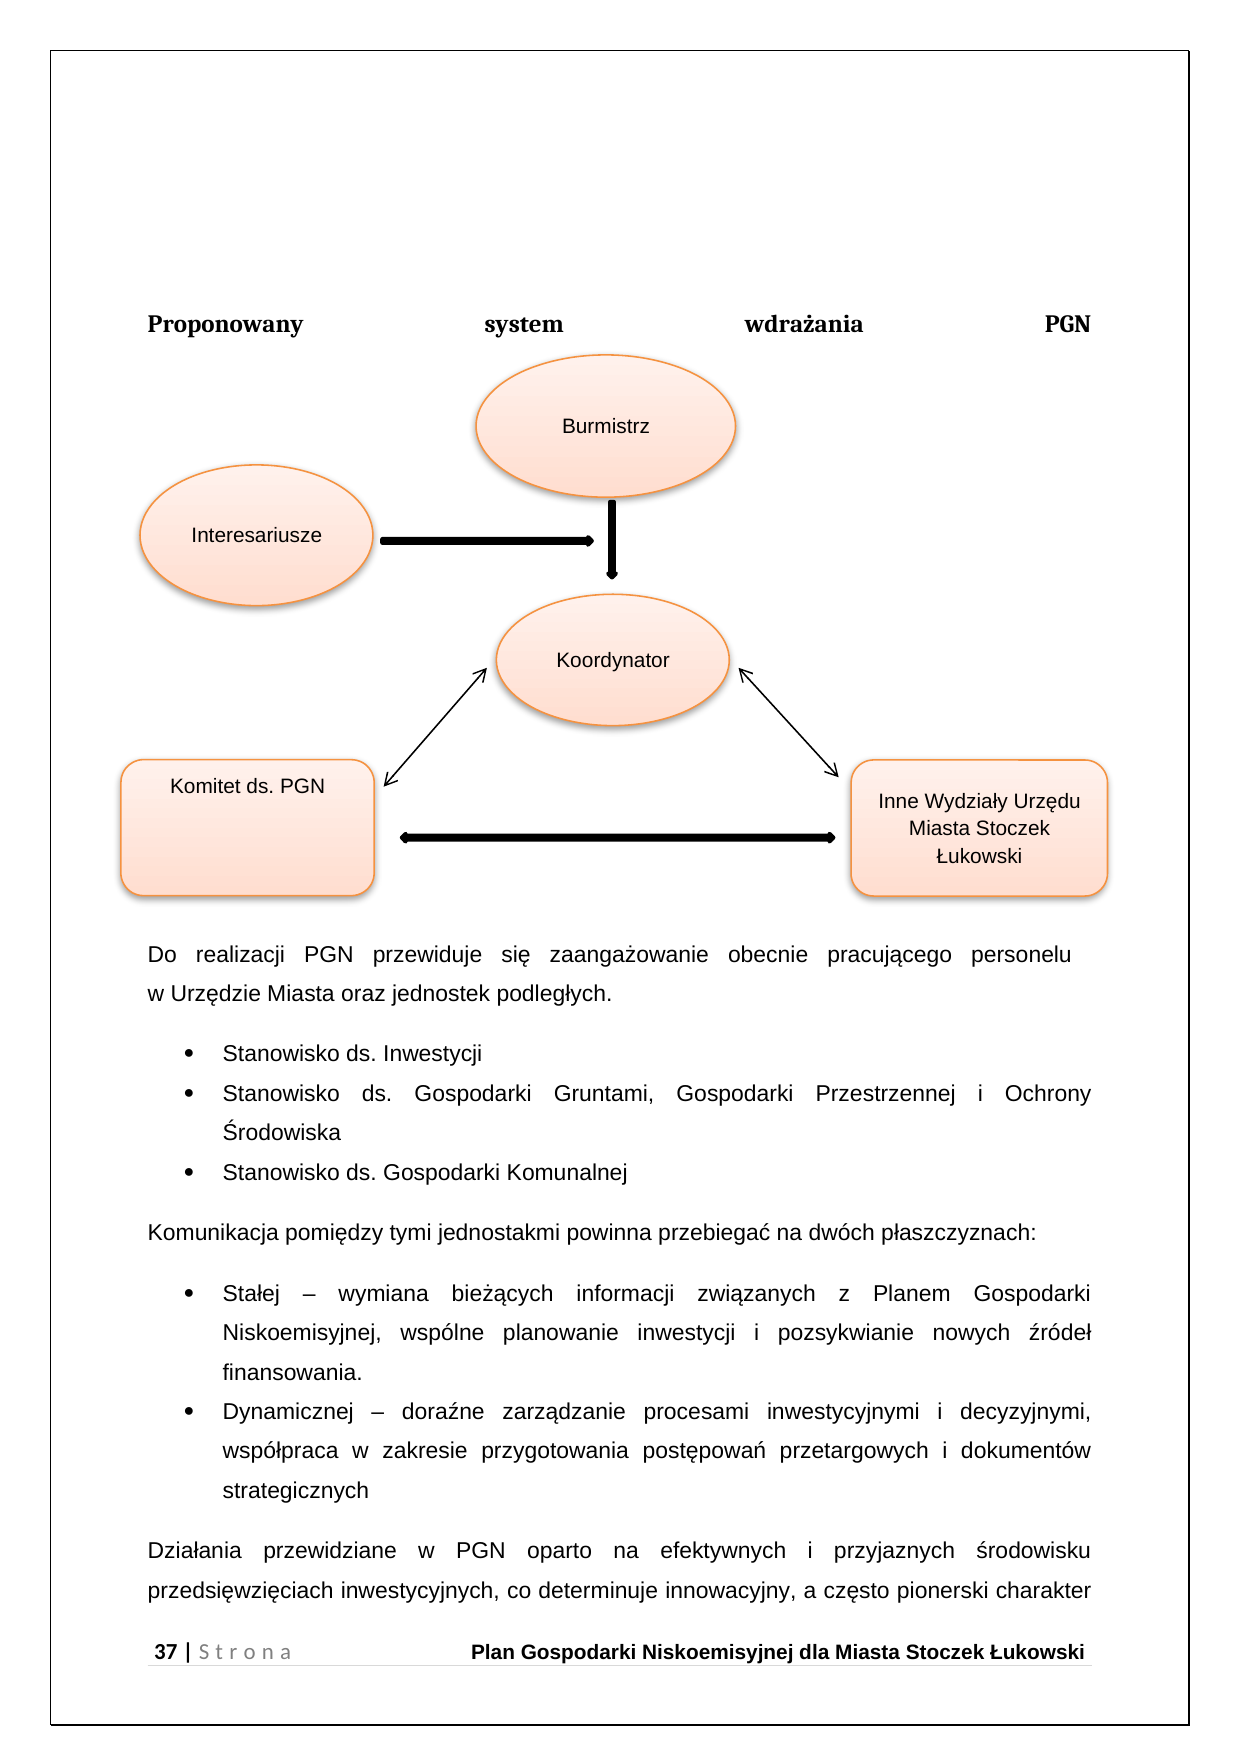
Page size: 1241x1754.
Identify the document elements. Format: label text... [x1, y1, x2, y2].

list Stanowisko ds. Inwestycji [185, 1040, 1092, 1067]
list Stałej – wymiana bieżących informacji związanych z Planem Gospodarki Niskoemisyjnej, wspólne planowanie inwestycji i pozsykwianie nowych źródeł finansowania. [185, 1279, 1092, 1385]
list Dynamicznej – doraźne zarządzanie procesami inwestycyjnymi i decyzyjnymi, współpraca w zakresie przygotowania postępowań przetargowych i dokumentów strategicznych [185, 1398, 1092, 1503]
list Stanowisko ds. Gospodarki Komunalnej [185, 1159, 1092, 1185]
text Komunikacja pomiędzy tymi jednostakmi powinna przebiegać na dwóch płaszczyznach: [147, 1219, 1092, 1246]
text Do realizacji PGN przewiduje się zaangażowanie obecnie pracującego personelu w Urzędzie Miasta oraz jednostek podległych. [147, 941, 1092, 1006]
text Proponowany system wdrażania PGN [147, 310, 1092, 371]
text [147, 1537, 1092, 1603]
list Stanowisko ds. Gospodarki Gruntami, Gospodarki Przestrzennej i Ochrony Środowiska [185, 1080, 1092, 1146]
